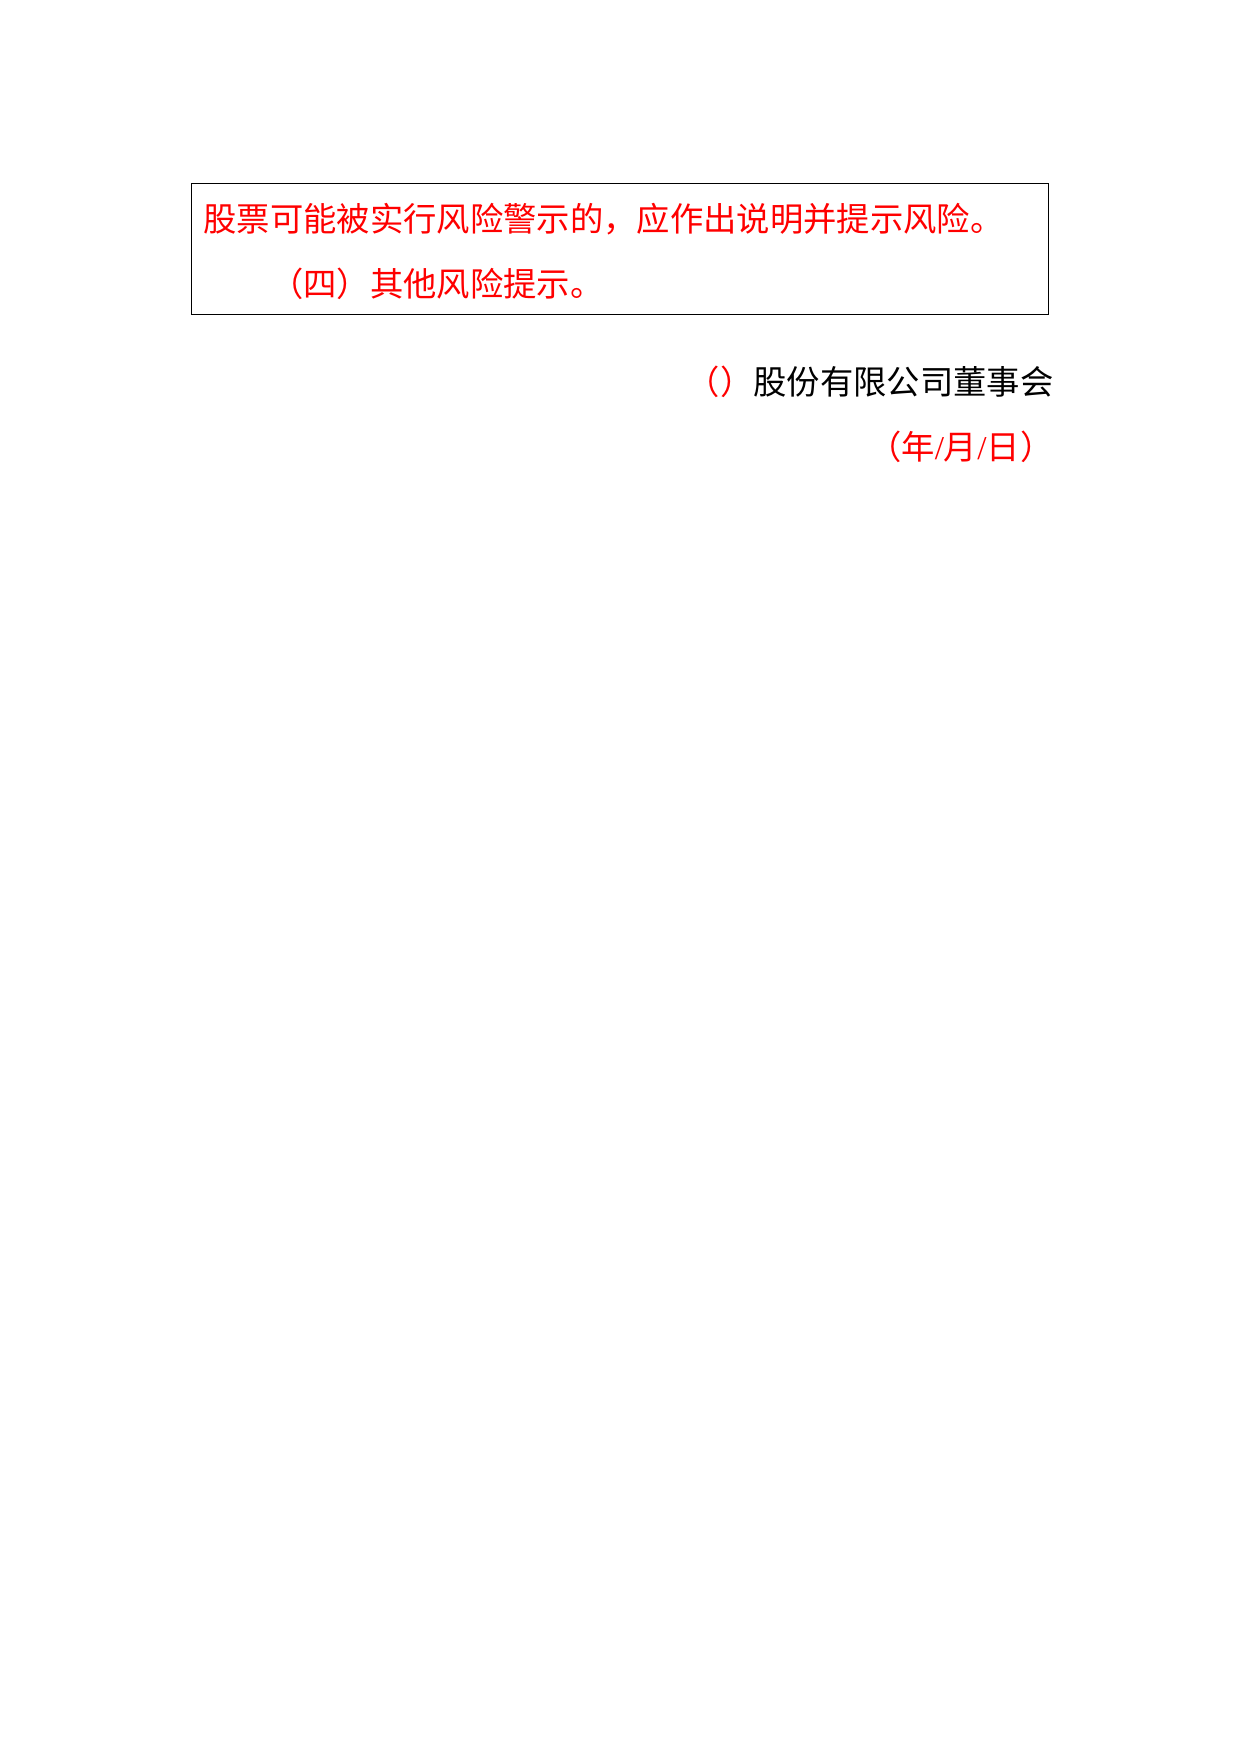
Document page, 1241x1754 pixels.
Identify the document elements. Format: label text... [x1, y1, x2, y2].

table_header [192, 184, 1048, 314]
text （）股份有限公司董事会 [187, 348, 1053, 413]
text （年/月/日） [187, 413, 1053, 478]
